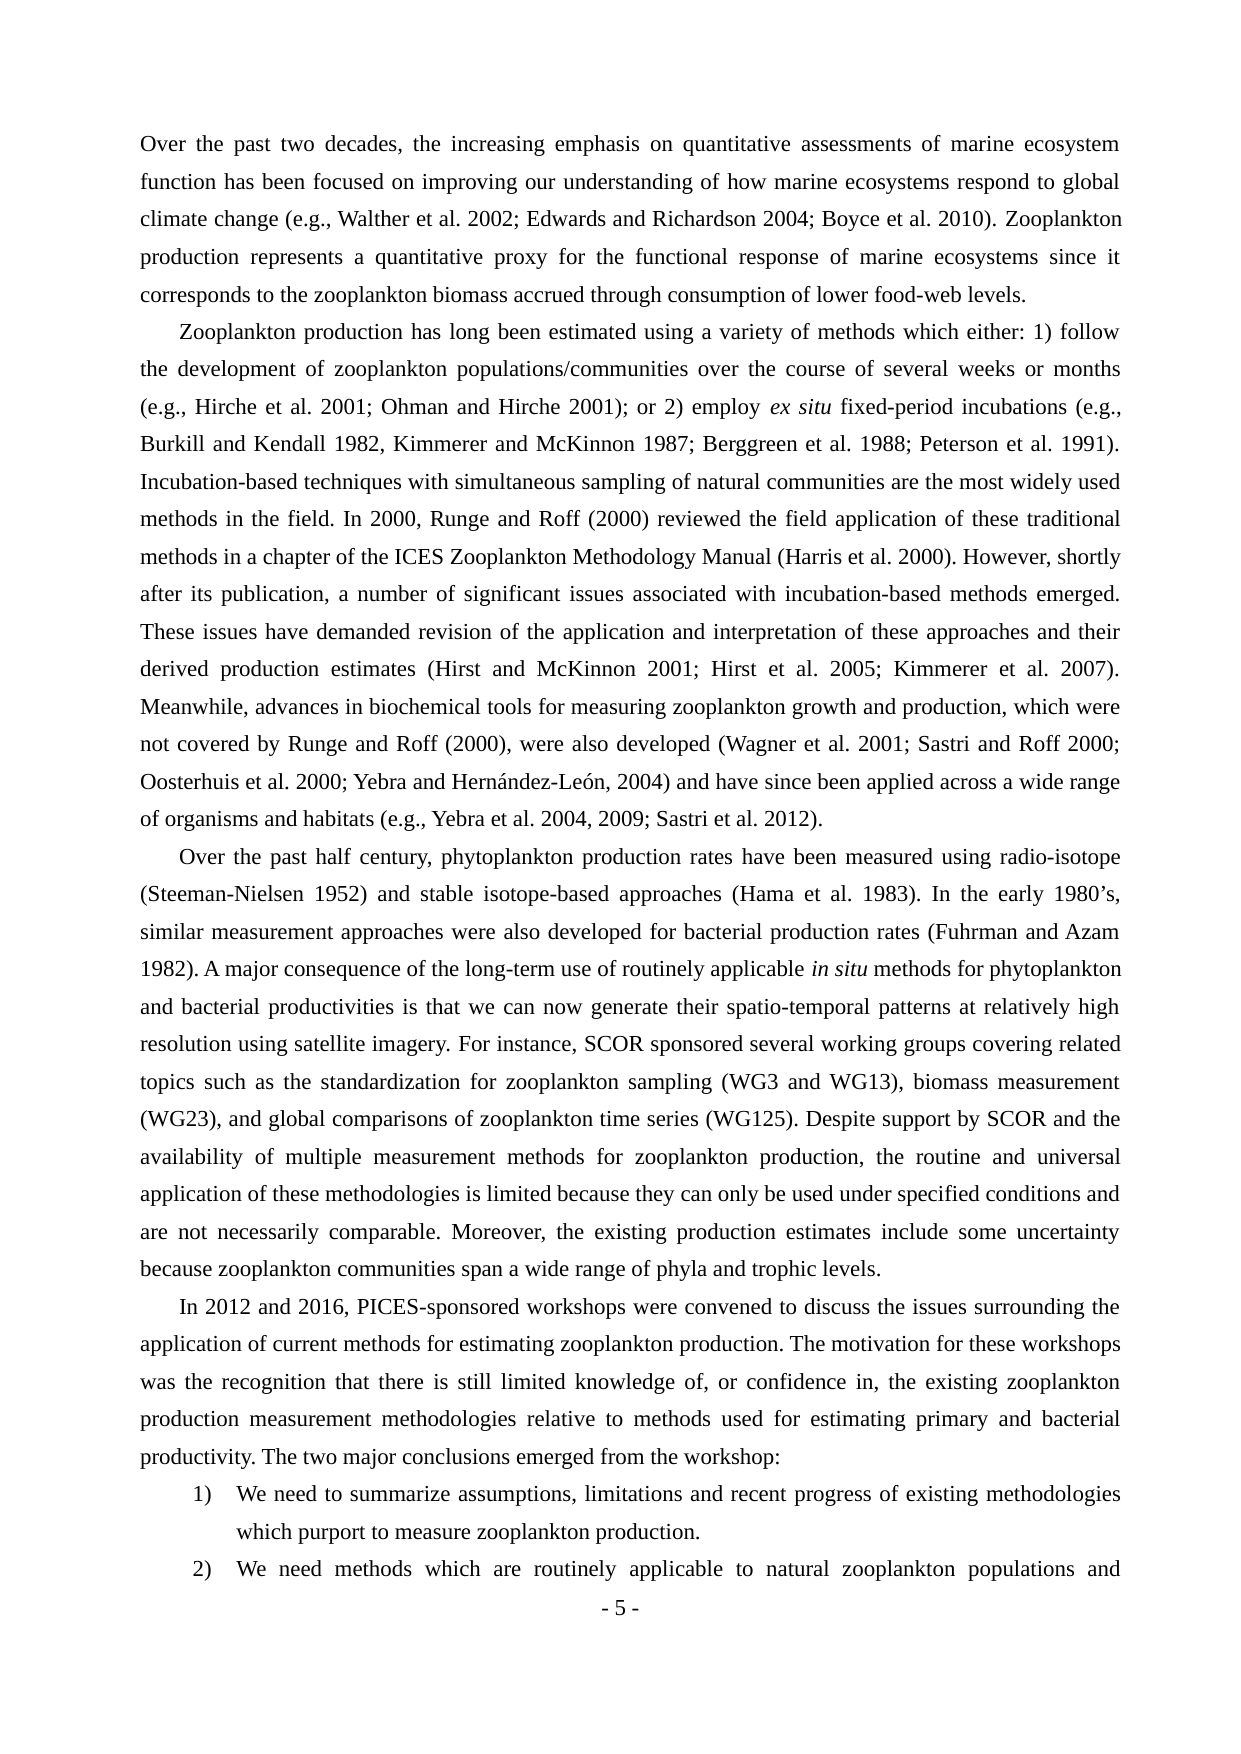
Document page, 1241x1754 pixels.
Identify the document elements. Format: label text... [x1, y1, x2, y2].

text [140, 125, 1122, 312]
text Zooplankton production has long been estimated using a variety of methods which either: 1) follow the development of zooplankton populations/communities over the course of several weeks or months (e.g., Hirche et al. 2001; Ohman and Hirche 2001); or 2) employ ex situ fixed-period incubations (e.g., Burkill and Kendall 1982, Kimmerer and McKinnon 1987; Berggreen et al. 1988; Peterson et al. 1991). Incubation-based techniques with simultaneous sampling of natural communities are the most widely used methods in the field. In 2000, Runge and Roff (2000) reviewed the field application of these traditional methods in a chapter of the ICES Zooplankton Methodology Manual (Harris et al. 2000). However, shortly after its publication, a number of significant issues associated with incubation-based methods emerged. These issues have demanded revision of the application and interpretation of these approaches and their derived production estimates (Hirst and McKinnon 2001; Hirst et al. 2005; Kimmerer et al. 2007). Meanwhile, advances in biochemical tools for measuring zooplankton growth and production, which were not covered by Runge and Roff (2000), were also developed (Wagner et al. 2001; Sastri and Roff 2000; Oosterhuis et al. 2000; Yebra and Hernández-León, 2004) and have since been applied across a wide range of organisms and habitats (e.g., Yebra et al. 2004, 2009; Sastri et al. 2012). [140, 312, 1122, 837]
list We need to summarize assumptions, limitations and recent progress of existing methodologies which purport to measure zooplankton production. [192, 1475, 1122, 1550]
text Over the past half century, phytoplankton production rates have been measured using radio-isotope (Steeman-Nielsen 1952) and stable isotope-based approaches (Hama et al. 1983). In the early 1980’s, similar measurement approaches were also developed for bacterial production rates (Fuhrman and Azam 1982). A major consequence of the long-term use of routinely applicable in situ methods for phytoplankton and bacterial productivities is that we can now generate their spatio-temporal patterns at relatively high resolution using satellite imagery. For instance, SCOR sponsored several working groups covering related topics such as the standardization for zooplankton sampling (WG3 and WG13), biomass measurement (WG23), and global comparisons of zooplankton time series (WG125). Despite support by SCOR and the availability of multiple measurement methods for zooplankton production, the routine and universal application of these methodologies is limited because they can only be used under specified conditions and are not necessarily comparable. Moreover, the existing production estimates include some uncertainty because zooplankton communities span a wide range of phyla and trophic levels. [140, 837, 1122, 1287]
text In 2012 and 2016, PICES-sponsored workshops were convened to discuss the issues surrounding the application of current methods for estimating zooplankton production. The motivation for these workshops was the recognition that there is still limited knowledge of, or confidence in, the existing zooplankton production measurement methodologies relative to methods used for estimating primary and bacterial productivity. The two major conclusions emerged from the workshop: [140, 1287, 1122, 1475]
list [192, 1550, 1122, 1587]
